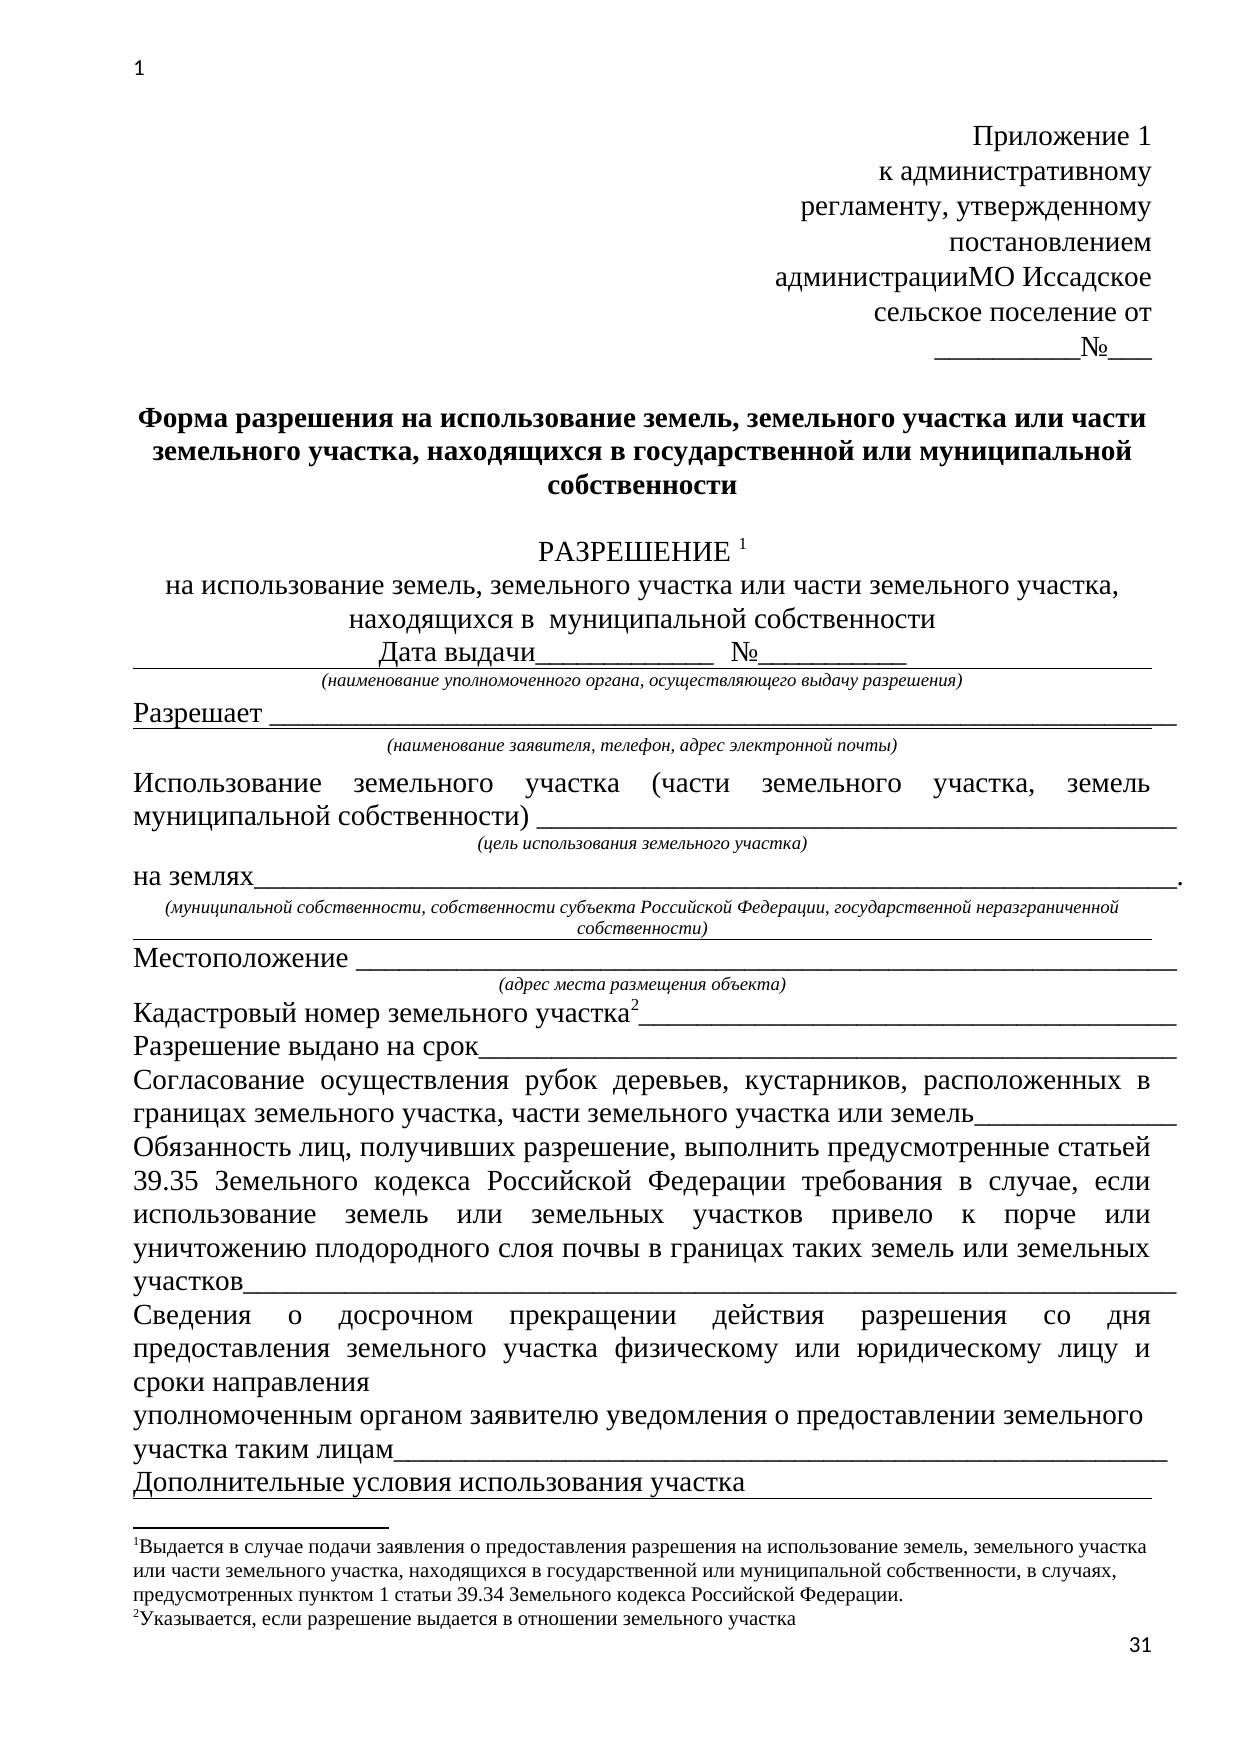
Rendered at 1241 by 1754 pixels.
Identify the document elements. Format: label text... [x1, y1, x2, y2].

text (наименование заявителя, телефон, адрес электронной почты) [133, 734, 1152, 755]
text Обязанность лиц, получивших разрешение, выполнить предусмотренные статьей 39.35 Земельного кодекса Российской Федерации требования в случае, если использование земель или земельных участков привело к порче или уничтожению плодородного слоя почвы в границах таких земель или земельных участков [133, 1129, 1152, 1297]
text Согласование осуществления рубок деревьев, кустарников, расположенных в границах земельного участка, части земельного участка или земель [133, 1062, 1152, 1129]
text Форма разрешения на использование земель, земельного участка или части земельного участка, находящихся в государственной или муниципальной собственности [133, 400, 1152, 500]
text (цель использования земельного участка) на землях . [133, 832, 1152, 891]
text Использование земельного участка (части земельного участка, земель муниципальной собственности) [133, 765, 1152, 832]
text (наименование уполномоченного органа, осуществляющего выдачу разрешения) Разрешает [133, 669, 1152, 728]
text (адрес места размещения объекта) [133, 973, 1152, 995]
text Дополнительные условия использования участка [133, 1464, 1152, 1498]
text Разрешение выдано на срок [133, 1028, 1152, 1062]
text Местоположение [133, 940, 1152, 973]
text на использование земель, земельного участка или части земельного участка, находящихся в муниципальной собственности [133, 567, 1152, 634]
text РАЗРЕШЕНИЕ [133, 534, 1152, 567]
text Приложение 1 [729, 118, 1152, 152]
text к административному регламенту, утвержденному постановлением администрацииМО Иссадское сельское поселение от __________№___ [729, 153, 1152, 363]
text (муниципальной собственности, собственности субъекта Российской Федерации, государственной неразграниченной собственности) [133, 896, 1152, 939]
text Сведения о досрочном прекращении действия разрешения со дня предоставления земельного участка физическому или юридическому лицу и сроки направления [133, 1297, 1152, 1397]
text уполномоченным органом заявителю уведомления о предоставлении земельного участка таким лицам [133, 1397, 1152, 1464]
text Кадастровый номер земельного участка [133, 995, 1152, 1028]
text Дата выдачи № [133, 634, 1152, 668]
